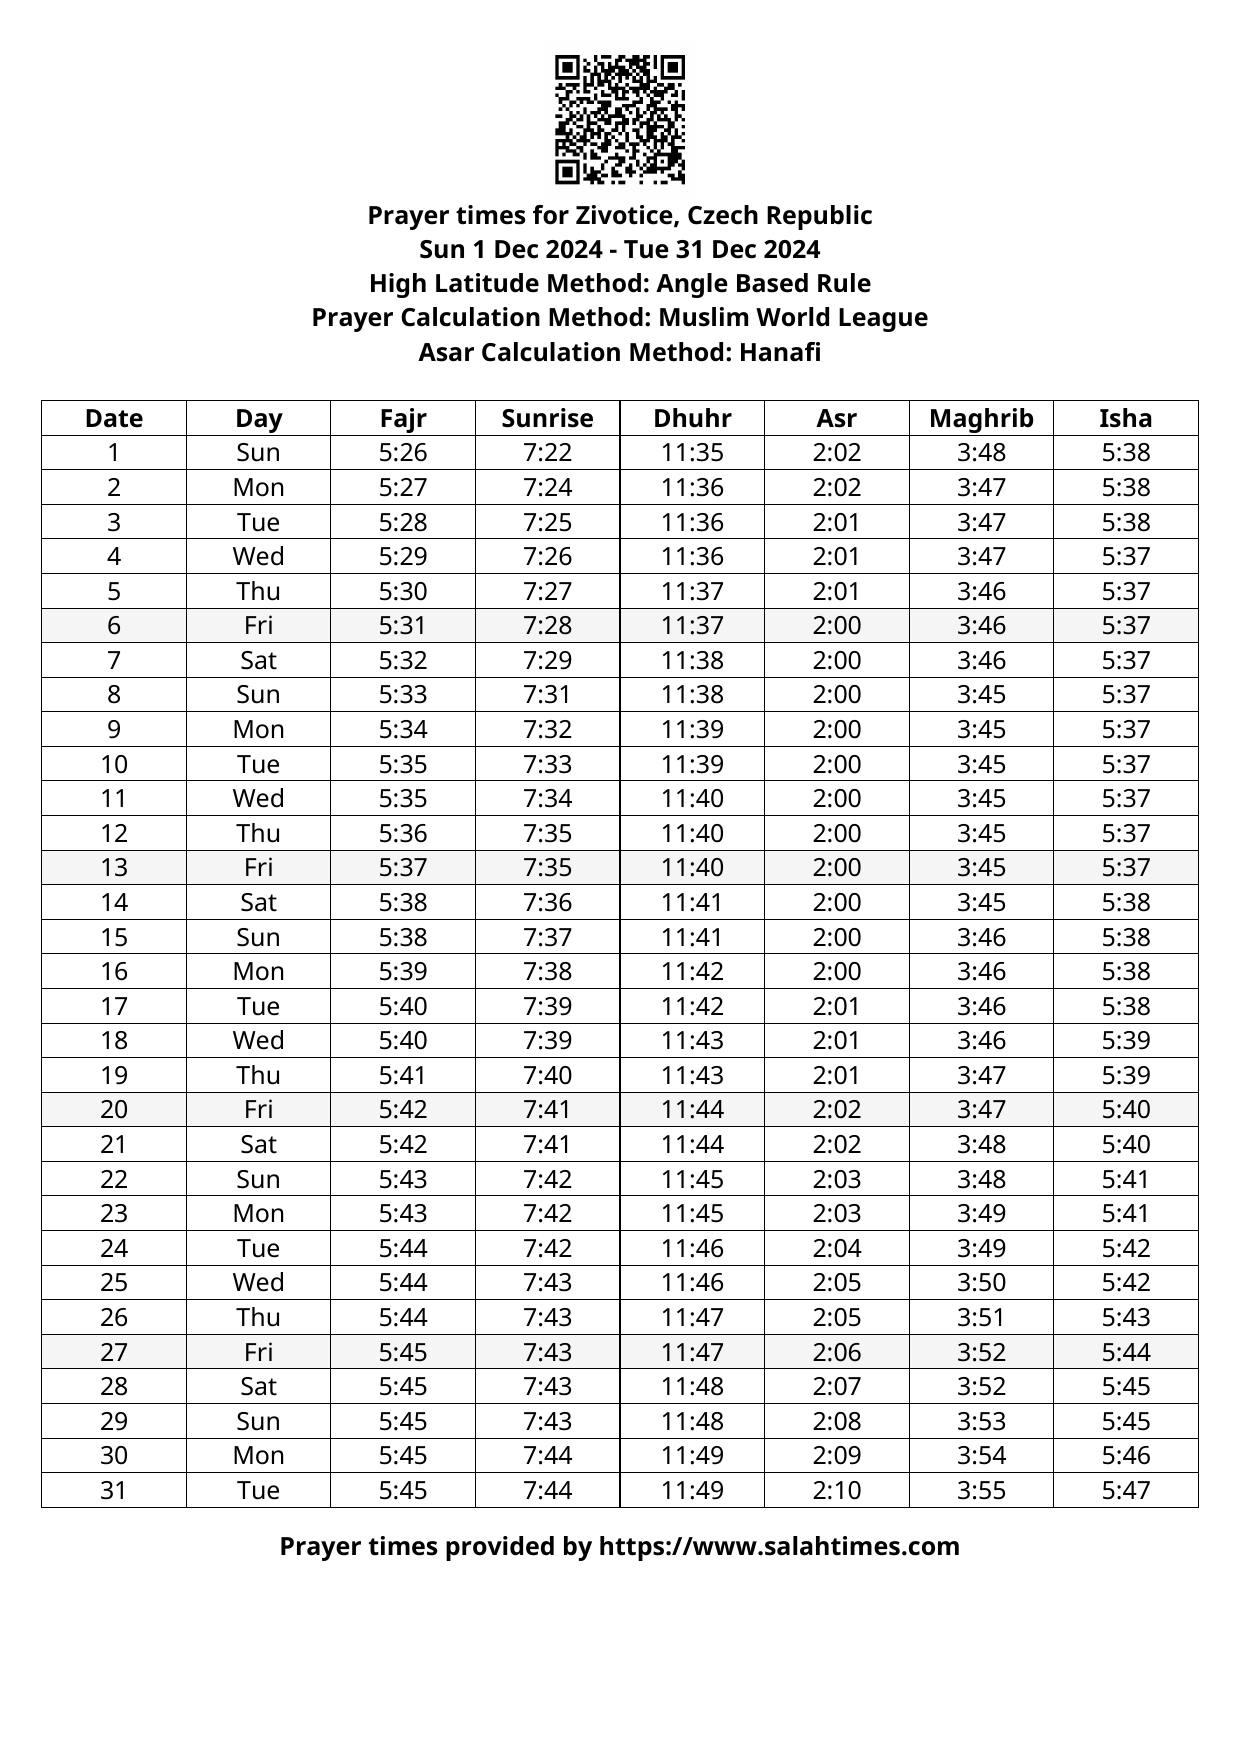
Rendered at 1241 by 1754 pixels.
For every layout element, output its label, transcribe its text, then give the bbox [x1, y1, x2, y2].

text High Latitude Method: Angle Based Rule [42, 266, 1198, 300]
table_cell 2:04 [765, 1231, 909, 1264]
table_header Dhuhr [621, 401, 764, 434]
text Prayer times for Zivotice, Czech Republic [42, 198, 1198, 232]
table_cell 5:38 [331, 920, 475, 953]
table_cell 3:46 [910, 989, 1053, 1022]
table_cell 9 [42, 712, 186, 746]
table_cell 5:38 [1054, 470, 1198, 504]
table_cell 11:45 [621, 1162, 764, 1195]
table_cell 11:43 [621, 1058, 764, 1092]
table_cell 3:45 [910, 885, 1053, 919]
table_cell Fri [187, 1093, 330, 1126]
table_cell 5:37 [1054, 851, 1198, 884]
table_cell 5:37 [1054, 816, 1198, 849]
table_cell 2:01 [765, 1058, 909, 1092]
table_cell 2:01 [765, 539, 909, 573]
table_cell 5:38 [1054, 989, 1198, 1022]
table_cell 19 [42, 1058, 186, 1092]
table_cell Fri [187, 1335, 330, 1368]
table_cell 11:39 [621, 747, 764, 780]
table_cell 11:42 [621, 989, 764, 1022]
table_cell 7:39 [476, 989, 619, 1022]
table_cell 3:46 [910, 643, 1053, 677]
table_cell Mon [187, 954, 330, 988]
table_cell 2:06 [765, 1335, 909, 1368]
table_cell Sun [187, 1162, 330, 1195]
table_cell 7:35 [476, 816, 619, 849]
table_cell 11:47 [621, 1335, 764, 1368]
table_cell 2:01 [765, 574, 909, 607]
table_cell 11:38 [621, 643, 764, 677]
table_cell 3:45 [910, 781, 1053, 815]
table_cell 7:34 [476, 781, 619, 815]
table_cell 5:45 [1054, 1369, 1198, 1403]
table_cell 5:38 [1054, 885, 1198, 919]
table_cell 7:29 [476, 643, 619, 677]
table_cell 3:53 [910, 1404, 1053, 1437]
table_cell 2:01 [765, 505, 909, 538]
table_cell 5:37 [1054, 712, 1198, 746]
table_cell 5:37 [1054, 781, 1198, 815]
table_cell Thu [187, 1300, 330, 1334]
table_cell 5:42 [1054, 1266, 1198, 1299]
table_header Isha [1054, 401, 1198, 434]
table_cell 5:37 [1054, 747, 1198, 780]
table_cell Wed [187, 781, 330, 815]
table_cell Wed [187, 1024, 330, 1057]
table_cell 11:46 [621, 1231, 764, 1264]
table_cell Sat [187, 885, 330, 919]
table_cell 3:51 [910, 1300, 1053, 1334]
table_cell 5:45 [331, 1473, 475, 1507]
table_cell 7 [42, 643, 186, 677]
table_cell 31 [42, 1473, 186, 1507]
table_cell 7:41 [476, 1127, 619, 1161]
table_cell 11:41 [621, 885, 764, 919]
table_cell 2:02 [765, 470, 909, 504]
table_cell Sun [187, 678, 330, 711]
table_cell 7:33 [476, 747, 619, 780]
table_cell Fri [187, 609, 330, 642]
table_cell 16 [42, 954, 186, 988]
table_cell 5:39 [331, 954, 475, 988]
table_cell 3:45 [910, 678, 1053, 711]
table_cell 5:37 [331, 851, 475, 884]
table_cell 5:28 [331, 505, 475, 538]
table_cell 2:00 [765, 781, 909, 815]
table_cell 3:46 [910, 609, 1053, 642]
table_cell 7:31 [476, 678, 619, 711]
table_cell 5:45 [331, 1369, 475, 1403]
table_cell 20 [42, 1093, 186, 1126]
table_cell 5:45 [331, 1439, 475, 1472]
table_cell 5:37 [1054, 643, 1198, 677]
table_cell 5:43 [1054, 1300, 1198, 1334]
table_cell Tue [187, 505, 330, 538]
table_cell 2:00 [765, 712, 909, 746]
table_cell Mon [187, 470, 330, 504]
table_cell 5:39 [1054, 1058, 1198, 1092]
table_cell 6 [42, 609, 186, 642]
text Asar Calculation Method: Hanafi [42, 334, 1198, 368]
table_cell Thu [187, 574, 330, 607]
table_cell Tue [187, 989, 330, 1022]
table_cell 7:25 [476, 505, 619, 538]
table_cell 7:35 [476, 851, 619, 884]
table_cell 7:44 [476, 1473, 619, 1507]
table_cell 5:43 [331, 1162, 475, 1195]
table_cell 2:00 [765, 747, 909, 780]
table_cell 11:40 [621, 781, 764, 815]
table_cell 3:48 [910, 1162, 1053, 1195]
table_header Asr [765, 401, 909, 434]
table_cell 22 [42, 1162, 186, 1195]
table_cell 2:02 [765, 1093, 909, 1126]
table_cell 24 [42, 1231, 186, 1264]
table_cell 3:45 [910, 712, 1053, 746]
table_cell 2 [42, 470, 186, 504]
table_cell 5:37 [1054, 574, 1198, 607]
table_cell 11:44 [621, 1093, 764, 1126]
table_cell 7:42 [476, 1162, 619, 1195]
table_cell 7:41 [476, 1093, 619, 1126]
table_cell 2:00 [765, 678, 909, 711]
table_cell 3:49 [910, 1196, 1053, 1230]
table_cell 7:37 [476, 920, 619, 953]
table_cell 3:45 [910, 747, 1053, 780]
table_cell 5:40 [1054, 1127, 1198, 1161]
table_cell Thu [187, 1058, 330, 1092]
table_cell 5:27 [331, 470, 475, 504]
table_cell 5:42 [1054, 1231, 1198, 1264]
table_cell 3:47 [910, 505, 1053, 538]
table_cell 5:35 [331, 781, 475, 815]
table_cell Fri [187, 851, 330, 884]
table_cell 30 [42, 1439, 186, 1472]
table_cell 5:42 [331, 1093, 475, 1126]
table_cell 2:01 [765, 1024, 909, 1057]
table_cell 7:43 [476, 1369, 619, 1403]
table_cell 7:36 [476, 885, 619, 919]
table_cell 7:26 [476, 539, 619, 573]
table_cell 13 [42, 851, 186, 884]
table_cell 5:42 [331, 1127, 475, 1161]
table_cell 4 [42, 539, 186, 573]
table_cell 3:52 [910, 1335, 1053, 1368]
table_cell 11 [42, 781, 186, 815]
table_cell 11:45 [621, 1196, 764, 1230]
table_cell 5:38 [1054, 505, 1198, 538]
table_cell 5:38 [1054, 920, 1198, 953]
table_cell Sun [187, 920, 330, 953]
table_cell 5:30 [331, 574, 475, 607]
table_header Sunrise [476, 401, 619, 434]
table_cell 5:35 [331, 747, 475, 780]
table_cell 5:31 [331, 609, 475, 642]
table_cell 23 [42, 1196, 186, 1230]
table_cell 5:44 [331, 1231, 475, 1264]
table_cell 5:47 [1054, 1473, 1198, 1507]
table_cell 11:36 [621, 470, 764, 504]
table_cell 5:34 [331, 712, 475, 746]
table_cell 2:00 [765, 885, 909, 919]
table_cell 7:22 [476, 436, 619, 469]
table_cell 3:46 [910, 920, 1053, 953]
table_cell Mon [187, 1439, 330, 1472]
table_cell 10 [42, 747, 186, 780]
table_header Date [42, 401, 186, 434]
table_cell 5:44 [1054, 1335, 1198, 1368]
table_cell 5:45 [331, 1335, 475, 1368]
table_cell 5 [42, 574, 186, 607]
table_cell 11:46 [621, 1266, 764, 1299]
table_cell 11:48 [621, 1369, 764, 1403]
table_cell 15 [42, 920, 186, 953]
picture [542, 41, 699, 198]
table_cell 11:43 [621, 1024, 764, 1057]
table_cell 5:45 [331, 1404, 475, 1437]
text Prayer Calculation Method: Muslim World League [42, 300, 1198, 334]
table_cell Mon [187, 712, 330, 746]
table_cell 2:08 [765, 1404, 909, 1437]
table_cell 7:43 [476, 1266, 619, 1299]
table_cell 21 [42, 1127, 186, 1161]
table_cell 18 [42, 1024, 186, 1057]
table_cell 5:40 [331, 1024, 475, 1057]
table_cell 5:40 [1054, 1093, 1198, 1126]
table_cell 2:01 [765, 989, 909, 1022]
table_cell 5:29 [331, 539, 475, 573]
table_cell 2:00 [765, 609, 909, 642]
table_cell 5:37 [1054, 539, 1198, 573]
table_cell 2:07 [765, 1369, 909, 1403]
table_cell 5:37 [1054, 678, 1198, 711]
table_cell 3:46 [910, 1024, 1053, 1057]
table_cell 5:37 [1054, 609, 1198, 642]
table_header Fajr [331, 401, 475, 434]
table_cell 11:48 [621, 1404, 764, 1437]
table_cell Thu [187, 816, 330, 849]
table_cell 3:45 [910, 816, 1053, 849]
table_cell 27 [42, 1335, 186, 1368]
table_cell 7:39 [476, 1024, 619, 1057]
table_cell 3:55 [910, 1473, 1053, 1507]
table_cell 7:43 [476, 1300, 619, 1334]
table_cell 26 [42, 1300, 186, 1334]
table_cell Wed [187, 539, 330, 573]
table_cell 3:47 [910, 1093, 1053, 1126]
table_cell 5:38 [331, 885, 475, 919]
table_cell Sat [187, 643, 330, 677]
table_cell 2:00 [765, 851, 909, 884]
table_cell 2:03 [765, 1162, 909, 1195]
table_cell 28 [42, 1369, 186, 1403]
table_cell 11:49 [621, 1473, 764, 1507]
table_cell 11:40 [621, 816, 764, 849]
table_cell 2:00 [765, 816, 909, 849]
table_cell 7:43 [476, 1404, 619, 1437]
table_cell 3:50 [910, 1266, 1053, 1299]
table_cell 2:05 [765, 1300, 909, 1334]
table_cell 11:42 [621, 954, 764, 988]
table_cell 7:44 [476, 1439, 619, 1472]
table_cell 5:46 [1054, 1439, 1198, 1472]
table_cell 2:00 [765, 954, 909, 988]
table_cell 5:38 [1054, 954, 1198, 988]
table_cell 11:40 [621, 851, 764, 884]
table_cell 3 [42, 505, 186, 538]
table_cell 5:44 [331, 1300, 475, 1334]
table_cell Tue [187, 1231, 330, 1264]
table_cell 5:32 [331, 643, 475, 677]
text Sun 1 Dec 2024 - Tue 31 Dec 2024 [42, 232, 1198, 266]
table_cell 3:46 [910, 574, 1053, 607]
table_cell 5:41 [331, 1058, 475, 1092]
table_cell 3:47 [910, 539, 1053, 573]
table_cell 7:24 [476, 470, 619, 504]
table_cell 5:36 [331, 816, 475, 849]
table_cell 7:42 [476, 1231, 619, 1264]
table_cell 11:44 [621, 1127, 764, 1161]
text Prayer times provided by https://www.salahtimes.com [42, 1528, 1198, 1563]
table_cell 3:45 [910, 851, 1053, 884]
table_cell 5:43 [331, 1196, 475, 1230]
table_cell 5:44 [331, 1266, 475, 1299]
table_cell 11:47 [621, 1300, 764, 1334]
table_cell 3:47 [910, 470, 1053, 504]
table_cell 3:49 [910, 1231, 1053, 1264]
table_cell 11:41 [621, 920, 764, 953]
table_cell 3:48 [910, 436, 1053, 469]
table_cell 17 [42, 989, 186, 1022]
table_cell 7:43 [476, 1335, 619, 1368]
table_cell 7:40 [476, 1058, 619, 1092]
table_cell Tue [187, 1473, 330, 1507]
table_cell Sat [187, 1369, 330, 1403]
table_cell 11:36 [621, 505, 764, 538]
table_cell 5:33 [331, 678, 475, 711]
table_cell 8 [42, 678, 186, 711]
table_header Day [187, 401, 330, 434]
table_cell 3:47 [910, 1058, 1053, 1092]
table_cell 3:54 [910, 1439, 1053, 1472]
table_cell 11:35 [621, 436, 764, 469]
table_cell 3:52 [910, 1369, 1053, 1403]
table_cell 2:10 [765, 1473, 909, 1507]
table_cell 2:09 [765, 1439, 909, 1472]
table_cell 3:46 [910, 954, 1053, 988]
table_cell 5:26 [331, 436, 475, 469]
table_cell 2:05 [765, 1266, 909, 1299]
table_cell 5:41 [1054, 1196, 1198, 1230]
table_cell 11:36 [621, 539, 764, 573]
table_cell 2:03 [765, 1196, 909, 1230]
table_cell 11:39 [621, 712, 764, 746]
table_cell 7:28 [476, 609, 619, 642]
table_cell Tue [187, 747, 330, 780]
table_cell 14 [42, 885, 186, 919]
table_cell 29 [42, 1404, 186, 1437]
table_cell 2:00 [765, 920, 909, 953]
table_cell 3:48 [910, 1127, 1053, 1161]
table_cell 2:02 [765, 436, 909, 469]
table_cell 7:42 [476, 1196, 619, 1230]
table_cell Wed [187, 1266, 330, 1299]
table_cell 12 [42, 816, 186, 849]
table_cell 11:37 [621, 609, 764, 642]
table_cell 25 [42, 1266, 186, 1299]
table_cell 11:38 [621, 678, 764, 711]
table_cell 7:32 [476, 712, 619, 746]
table_cell 5:38 [1054, 436, 1198, 469]
table_cell 11:37 [621, 574, 764, 607]
table_cell Sat [187, 1127, 330, 1161]
table_cell Mon [187, 1196, 330, 1230]
table_cell Sun [187, 1404, 330, 1437]
table_cell 5:41 [1054, 1162, 1198, 1195]
table_cell 2:02 [765, 1127, 909, 1161]
table_cell 2:00 [765, 643, 909, 677]
table_cell 5:39 [1054, 1024, 1198, 1057]
table_cell 1 [42, 436, 186, 469]
table_cell 5:45 [1054, 1404, 1198, 1437]
table_cell 11:49 [621, 1439, 764, 1472]
table_cell 5:40 [331, 989, 475, 1022]
table_cell Sun [187, 436, 330, 469]
table_cell 7:27 [476, 574, 619, 607]
table_header Maghrib [910, 401, 1053, 434]
table_cell 7:38 [476, 954, 619, 988]
